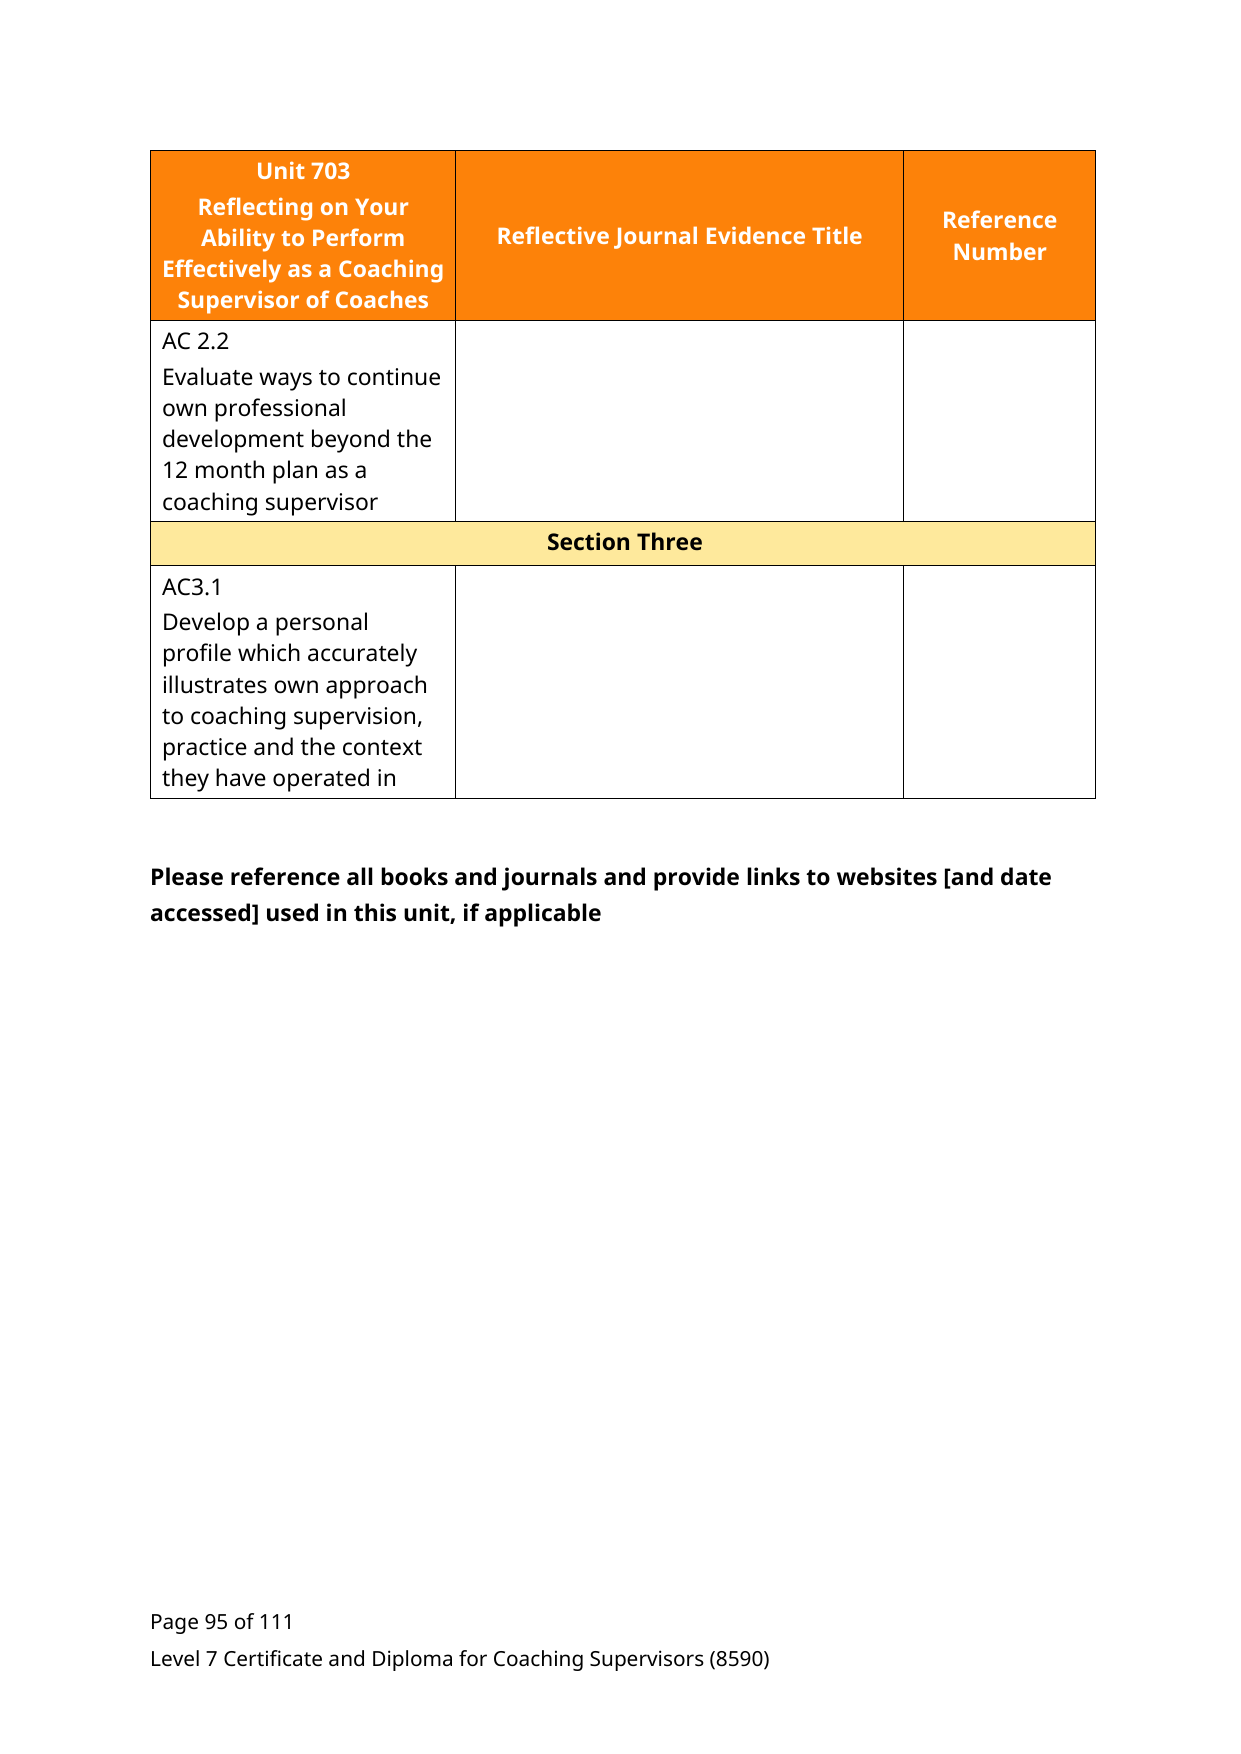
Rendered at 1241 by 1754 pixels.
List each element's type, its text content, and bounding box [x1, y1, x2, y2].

table_cell [456, 566, 903, 798]
table_cell [904, 566, 1095, 798]
table_header Reference Number [904, 151, 1095, 320]
table_cell [456, 321, 903, 521]
table_cell AC 2.2 Evaluate ways to continue own professional development beyond the 12 month plan as a coaching supervisor [151, 321, 455, 521]
table_cell [904, 321, 1095, 521]
table_header Reflective Journal Evidence Title [456, 151, 903, 320]
table_cell AC3.1 Develop a personal profile which accurately illustrates own approach to coaching supervision, practice and the context they have operated in [151, 566, 455, 798]
table_header Unit 703 Reflecting on Your Ability to Perform Effectively as a Coaching Supervisor of Coaches [151, 151, 455, 320]
title Please reference all books and journals and provide links to websites [and date accessed] used in this unit, if applicable [150, 861, 1090, 928]
table_cell Section Three [151, 522, 1095, 565]
